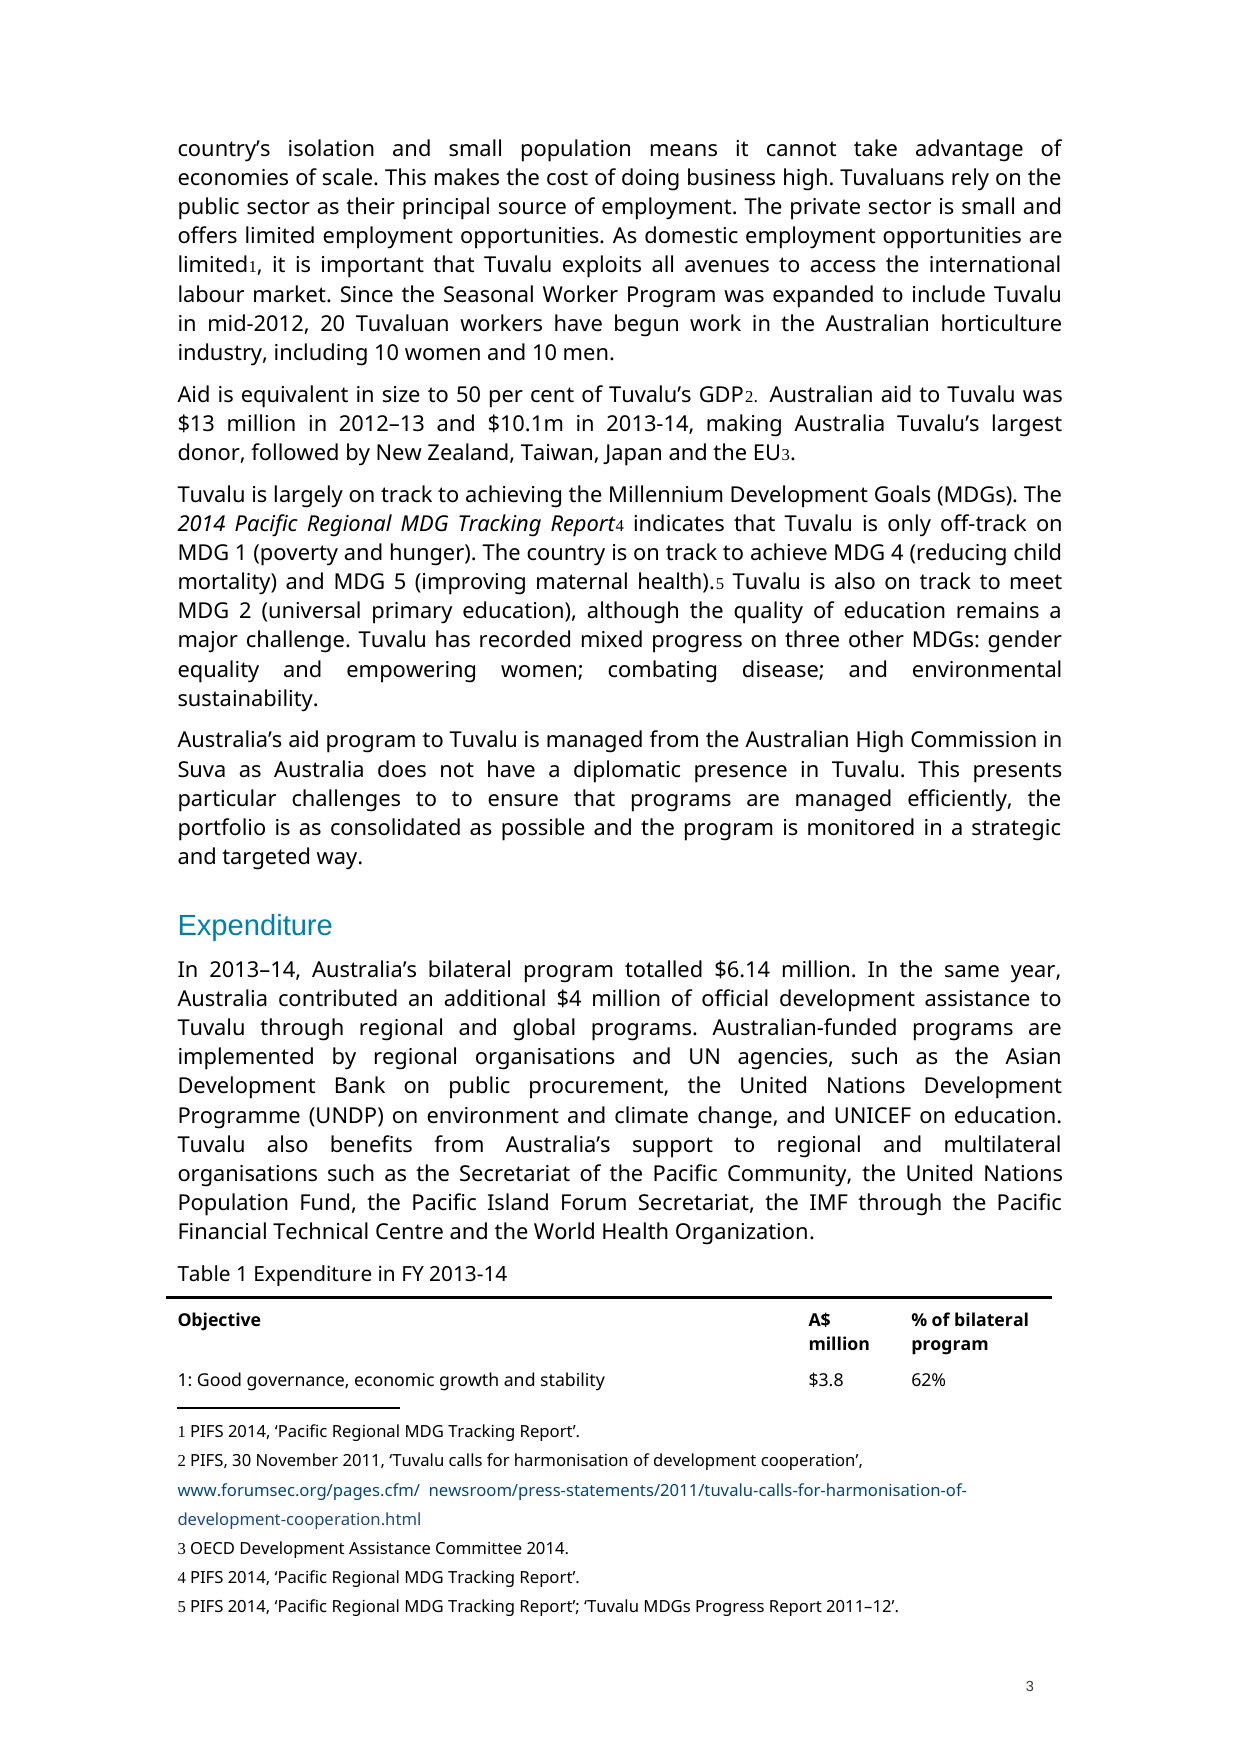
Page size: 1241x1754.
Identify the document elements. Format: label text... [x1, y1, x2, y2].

table_header % of bilateral program [900, 1299, 1052, 1364]
table_header Objective [166, 1299, 797, 1364]
table_header A$ million [797, 1299, 900, 1364]
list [177, 133, 1063, 366]
table_cell 62% [900, 1364, 1052, 1396]
list Tuvalu is largely on track to achieving the Millennium Development Goals (MDGs). The 2014 Pacific Regional MDG Tracking Report indicates that Tuvalu is only off-track on MDG 1 (poverty and hunger). The country is on track to achieve MDG 4 (reducing child mortality) and MDG 5 (improving maternal health). Tuvalu is also on track to meet MDG 2 (universal primary education), although the quality of education remains a major challenge. Tuvalu has recorded mixed progress on three other MDGs: gender equality and empowering women; combating disease; and environmental sustainability. [177, 479, 1063, 712]
table_cell 1: Good governance, economic growth and stability [166, 1364, 797, 1396]
list In 2013–14, Australia’s bilateral program totalled $6.14 million. In the same year, Australia contributed an additional $4 million of official development assistance to Tuvalu through regional and global programs. Australian-funded programs are implemented by regional organisations and UN agencies, such as the Asian Development Bank on public procurement, the United Nations Development Programme (UNDP) on environment and climate change, and UNICEF on education. Tuvalu also benefits from Australia’s support to regional and multilateral organisations such as the Secretariat of the Pacific Community, the United Nations Population Fund, the Pacific Island Forum Secretariat, the IMF through the Pacific Financial Technical Centre and the World Health Organization. [177, 954, 1063, 1246]
list Australia’s aid program to Tuvalu is managed from the Australian High Commission in Suva as Australia does not have a diplomatic presence in Tuvalu. This presents particular challenges to to ensure that programs are managed efficiently, the portfolio is as consolidated as possible and the program is monitored in a strategic and targeted way. [177, 724, 1063, 870]
subtitle Expenditure [177, 908, 1063, 941]
text Table 1 Expenditure in FY 2013-14 [177, 1258, 1063, 1287]
list Aid is equivalent in size to 50 per cent of Tuvalu’s GDP. Australian aid to Tuvalu was $13 million in 2012–13 and $10.1m in 2013-14, making Australia Tuvalu’s largest donor, followed by New Zealand, Taiwan, Japan and the EU. [177, 379, 1063, 466]
table_cell $3.8 [797, 1364, 900, 1396]
